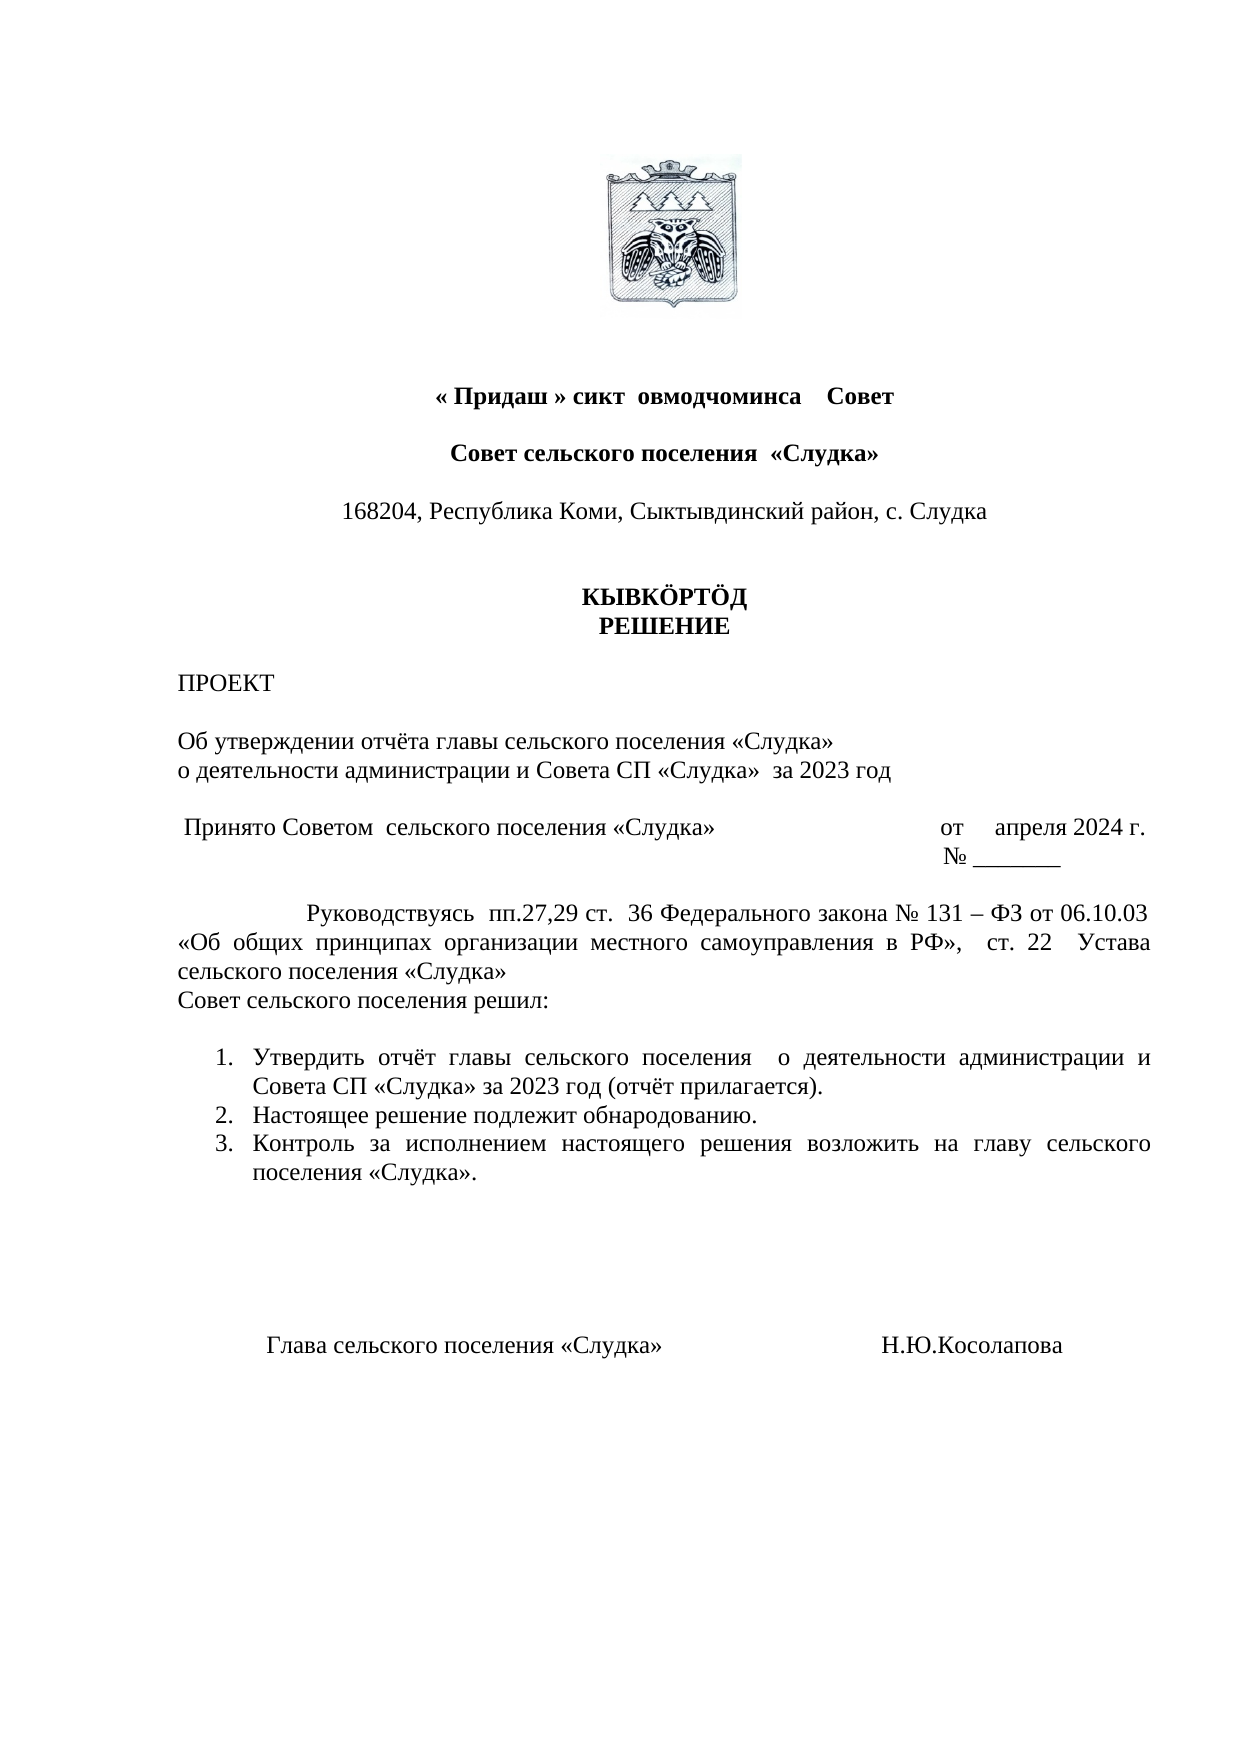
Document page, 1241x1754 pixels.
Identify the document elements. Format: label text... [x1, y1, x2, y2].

text Совет сельского поселения «Слудка» [177, 438, 1152, 467]
list Утвердить отчёт главы сельского поселения о деятельности администрации и Совета СП «Слудка» за 2023 год (отчёт прилагается). [215, 1042, 1152, 1100]
text о деятельности администрации и Совета СП «Слудка» за 2023 год [177, 755, 1152, 783]
text « Придаш » сикт овмодчоминса Совет [177, 381, 1152, 410]
text Руководствуясь пп.27,29 ст. 36 Федерального закона № 131 – ФЗ от 06.10.03 «Об общих принципах организации местного самоуправления в РФ», ст. 22 Устава сельского поселения «Слудка» [177, 898, 1152, 985]
list Контроль за исполнением настоящего решения возложить на главу сельского поселения «Слудка». [215, 1128, 1152, 1186]
text Принято Советом сельского поселения «Слудка» от апреля 2024 г. [177, 812, 1152, 841]
text Совет сельского поселения решил: [177, 985, 1152, 1013]
text Об утверждении отчёта главы сельского поселения «Слудка» [177, 726, 1152, 755]
text № _______ [177, 841, 1152, 870]
list Настоящее решение подлежит обнародованию. [215, 1100, 1152, 1128]
text Глава сельского поселения «Слудка» Н.Ю.Косолапова [177, 1330, 1152, 1358]
text ПРОЕКТ [177, 668, 1152, 697]
text РЕШЕНИЕ [177, 611, 1152, 640]
text КЫВКÖРТÖД [177, 582, 1152, 611]
text 168204, Республика Коми, Сыктывдинский район, с. Слудка [177, 496, 1152, 525]
picture [600, 154, 743, 319]
